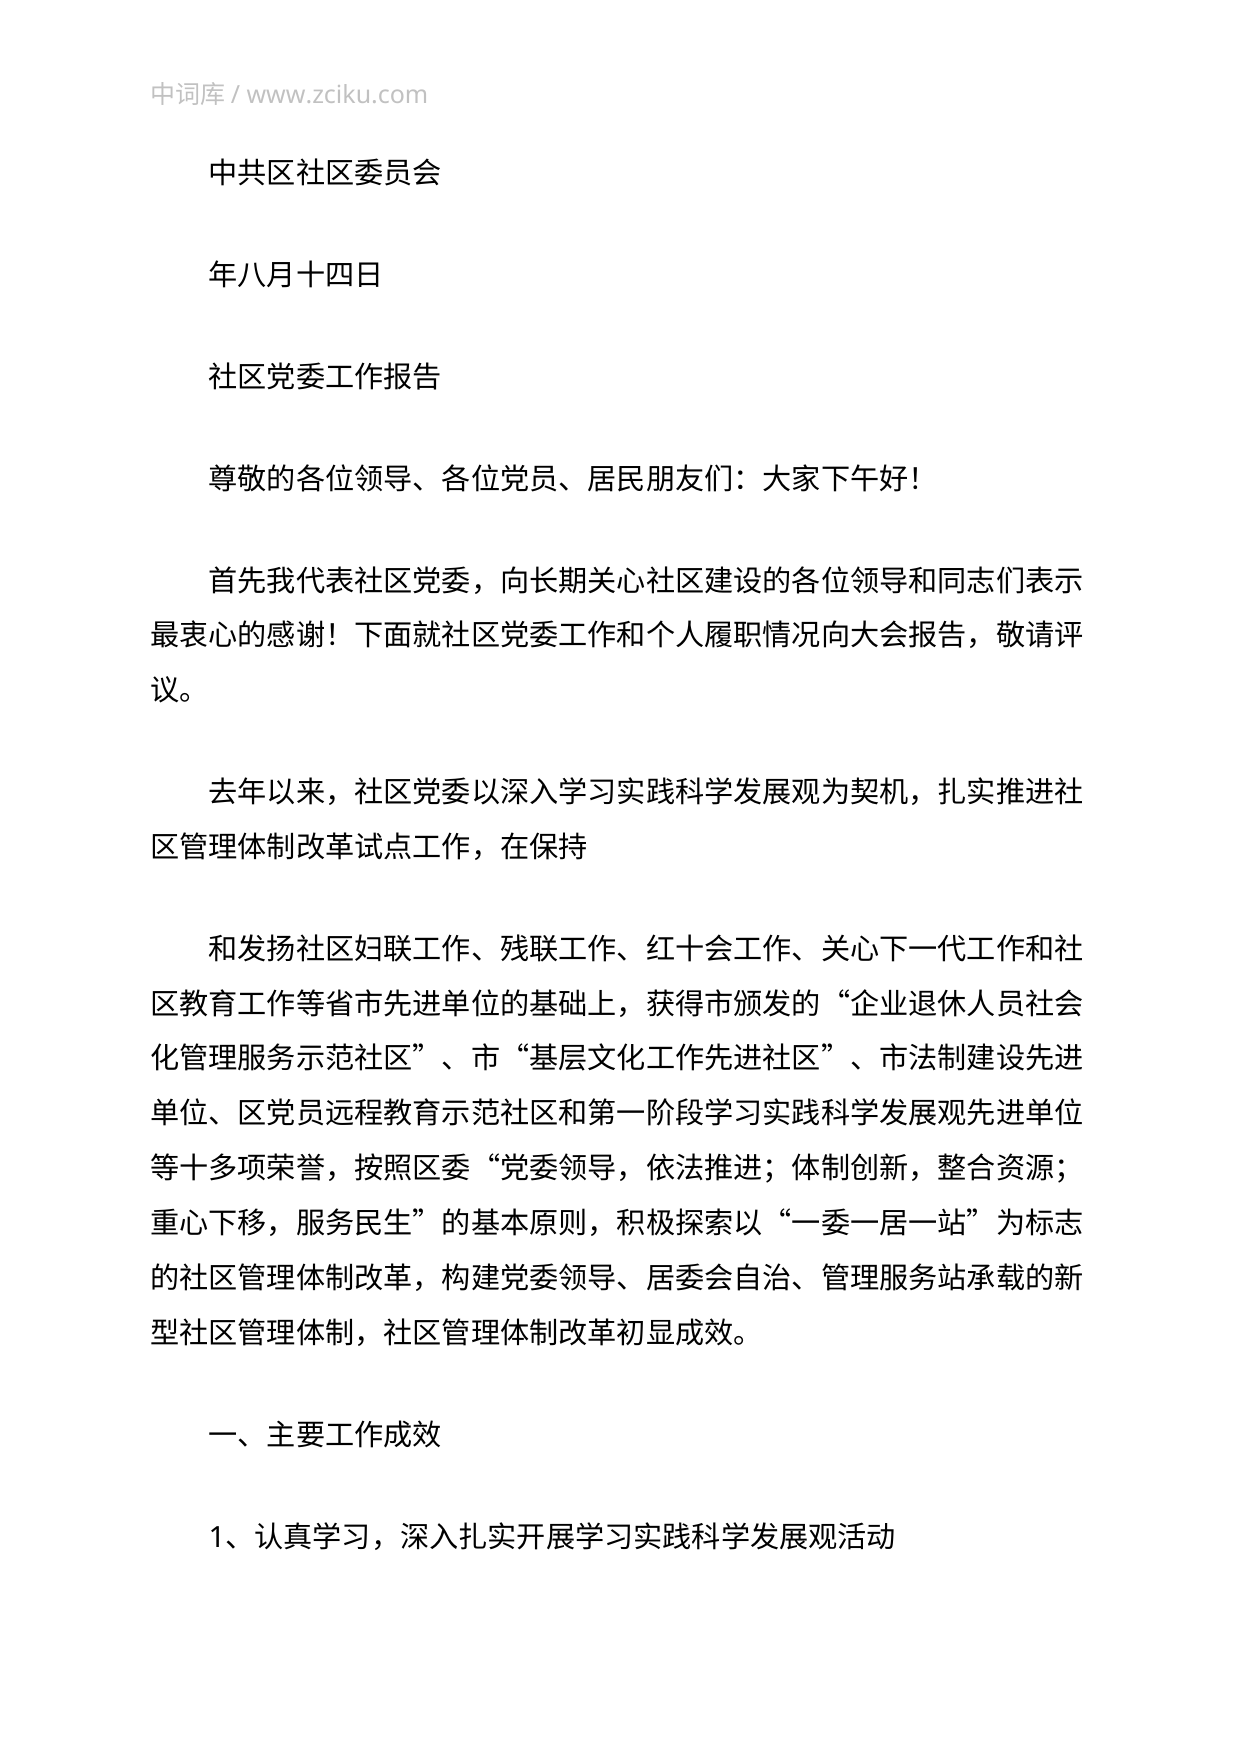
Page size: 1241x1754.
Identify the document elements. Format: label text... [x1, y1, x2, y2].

text 首先我代表社区党委，向长期关心社区建设的各位领导和同志们表示最衷心的感谢！下面就社区党委工作和个人履职情况向大会报告，敬请评议。 [150, 557, 1090, 709]
text 去年以来，社区党委以深入学习实践科学发展观为契机，扎实推进社区管理体制改革试点工作，在保持 [150, 769, 1090, 866]
text 和发扬社区妇联工作、残联工作、红十会工作、关心下一代工作和社区教育工作等省市先进单位的基础上，获得市颁发的“企业退休人员社会化管理服务示范社区”、市“基层文化工作先进社区”、市法制建设先进单位、区党员远程教育示范社区和第一阶段学习实践科学发展观先进单位等十多项荣誉，按照区委“党委领导，依法推进；体制创新，整合资源；重心下移，服务民生”的基本原则，积极探索以“一委一居一站”为标志的社区管理体制改革，构建党委领导、居委会自治、管理服务站承载的新型社区管理体制，社区管理体制改革初显成效。 [150, 925, 1090, 1352]
text 尊敬的各位领导、各位党员、居民朋友们：大家下午好！ [150, 455, 1090, 498]
text 1、认真学习，深入扎实开展学习实践科学发展观活动 [150, 1513, 1090, 1556]
text 一、主要工作成效 [150, 1411, 1090, 1454]
text 年八月十四日 [150, 252, 1090, 294]
text 中共区社区委员会 [150, 150, 1090, 192]
text 社区党委工作报告 [150, 353, 1090, 396]
